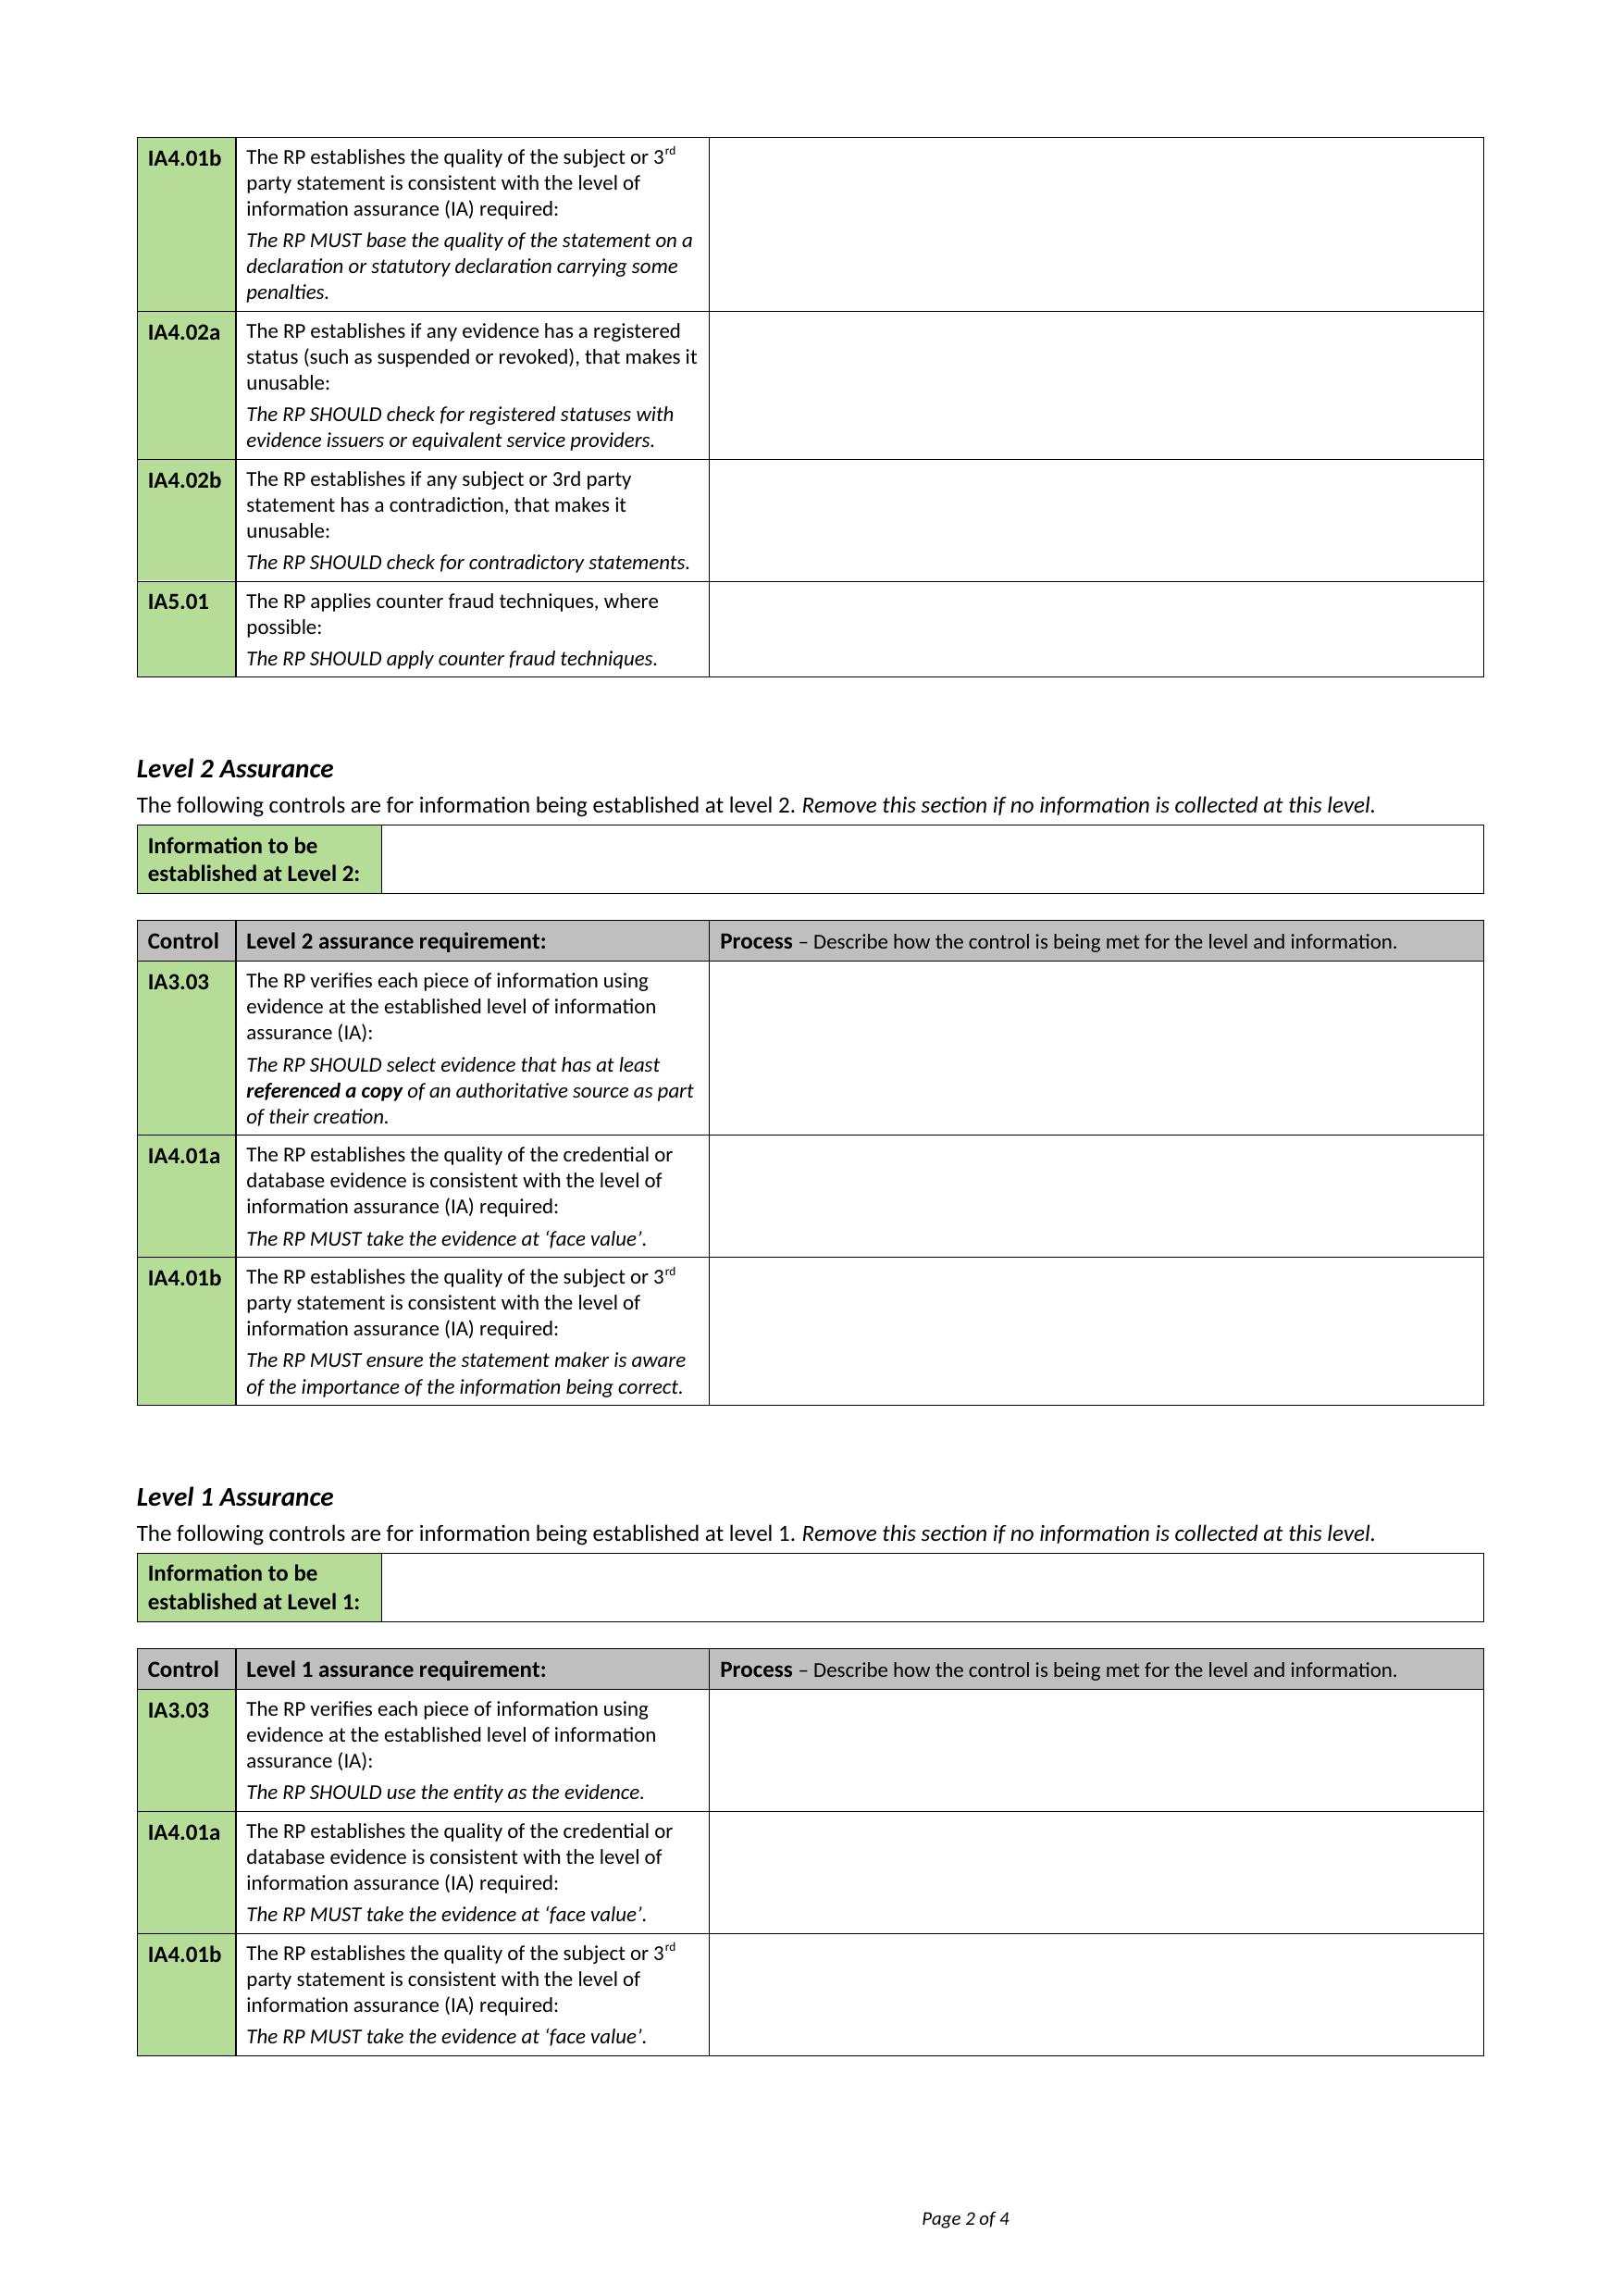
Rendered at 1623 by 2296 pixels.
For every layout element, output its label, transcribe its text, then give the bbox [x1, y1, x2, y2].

table_header Level 1 assurance requirement: [237, 1649, 709, 1689]
table_header Process – Describe how the control is being met for the level and information. [710, 1649, 1483, 1689]
table_header Information to be established at Level 1: [138, 1554, 381, 1621]
table_cell [710, 1136, 1483, 1257]
table_cell [710, 312, 1483, 459]
table_cell IA3.03 [138, 962, 235, 1135]
table_cell IA4.01a [138, 1136, 235, 1257]
table_header [382, 825, 1483, 893]
table_header Information to be established at Level 2: [138, 825, 381, 893]
table_cell [710, 962, 1483, 1135]
table_header [382, 1554, 1483, 1621]
table_cell The RP establishes if any evidence has a registered status (such as suspended or revoked), that makes it unusable: The RP SHOULD check for registered statuses with evidence issuers or equivalent service providers. [237, 312, 709, 459]
table_header Level 2 assurance requirement: [237, 921, 709, 961]
table_cell IA4.01b [138, 1258, 235, 1405]
table_cell IA4.02b [138, 460, 235, 580]
text Level 2 Assurance [137, 751, 1486, 785]
table_cell IA4.01a [138, 1812, 235, 1933]
table_cell [710, 1690, 1483, 1811]
table_cell [710, 582, 1483, 676]
table_cell [710, 460, 1483, 580]
table_cell The RP establishes the quality of the subject or 3rd party statement is consistent with the level of information assurance (IA) required: The RP MUST ensure the statement maker is aware of the importance of the information being correct. [237, 1258, 709, 1405]
table_cell The RP establishes the quality of the subject or 3rd party statement is consistent with the level of information assurance (IA) required: The RP MUST base the quality of the statement on a declaration or statutory declaration carrying some penalties. [237, 138, 709, 311]
table_header Control [138, 1649, 235, 1689]
text Level 1 Assurance [137, 1480, 1486, 1512]
table_cell IA4.02a [138, 312, 235, 459]
table_cell [710, 138, 1483, 311]
table_cell IA5.01 [138, 582, 235, 676]
table_cell The RP establishes the quality of the subject or 3rd party statement is consistent with the level of information assurance (IA) required: The RP MUST take the evidence at ‘face value’. [237, 1934, 709, 2055]
table_cell [710, 1258, 1483, 1405]
table_cell The RP establishes if any subject or 3rd party statement has a contradiction, that makes it unusable: The RP SHOULD check for contradictory statements. [237, 460, 709, 580]
table_cell The RP establishes the quality of the credential or database evidence is consistent with the level of information assurance (IA) required: The RP MUST take the evidence at ‘face value’. [237, 1136, 709, 1257]
text The following controls are for information being established at level 1. Remove this section if no information is collected at this level. [137, 1519, 1486, 1546]
text The following controls are for information being established at level 2. Remove this section if no information is collected at this level. [137, 790, 1486, 818]
table_cell IA4.01b [138, 138, 235, 311]
table_cell IA3.03 [138, 1690, 235, 1811]
table_header Control [138, 921, 235, 961]
table_cell The RP verifies each piece of information using evidence at the established level of information assurance (IA): The RP SHOULD select evidence that has at least referenced a copy of an authoritative source as part of their creation. [237, 962, 709, 1135]
table_cell [710, 1934, 1483, 2055]
table_cell The RP verifies each piece of information using evidence at the established level of information assurance (IA): The RP SHOULD use the entity as the evidence. [237, 1690, 709, 1811]
table_header Process – Describe how the control is being met for the level and information. [710, 921, 1483, 961]
table_cell [710, 1812, 1483, 1933]
table_cell The RP establishes the quality of the credential or database evidence is consistent with the level of information assurance (IA) required: The RP MUST take the evidence at ‘face value’. [237, 1812, 709, 1933]
table_cell IA4.01b [138, 1934, 235, 2055]
table_cell The RP applies counter fraud techniques, where possible: The RP SHOULD apply counter fraud techniques. [237, 582, 709, 676]
